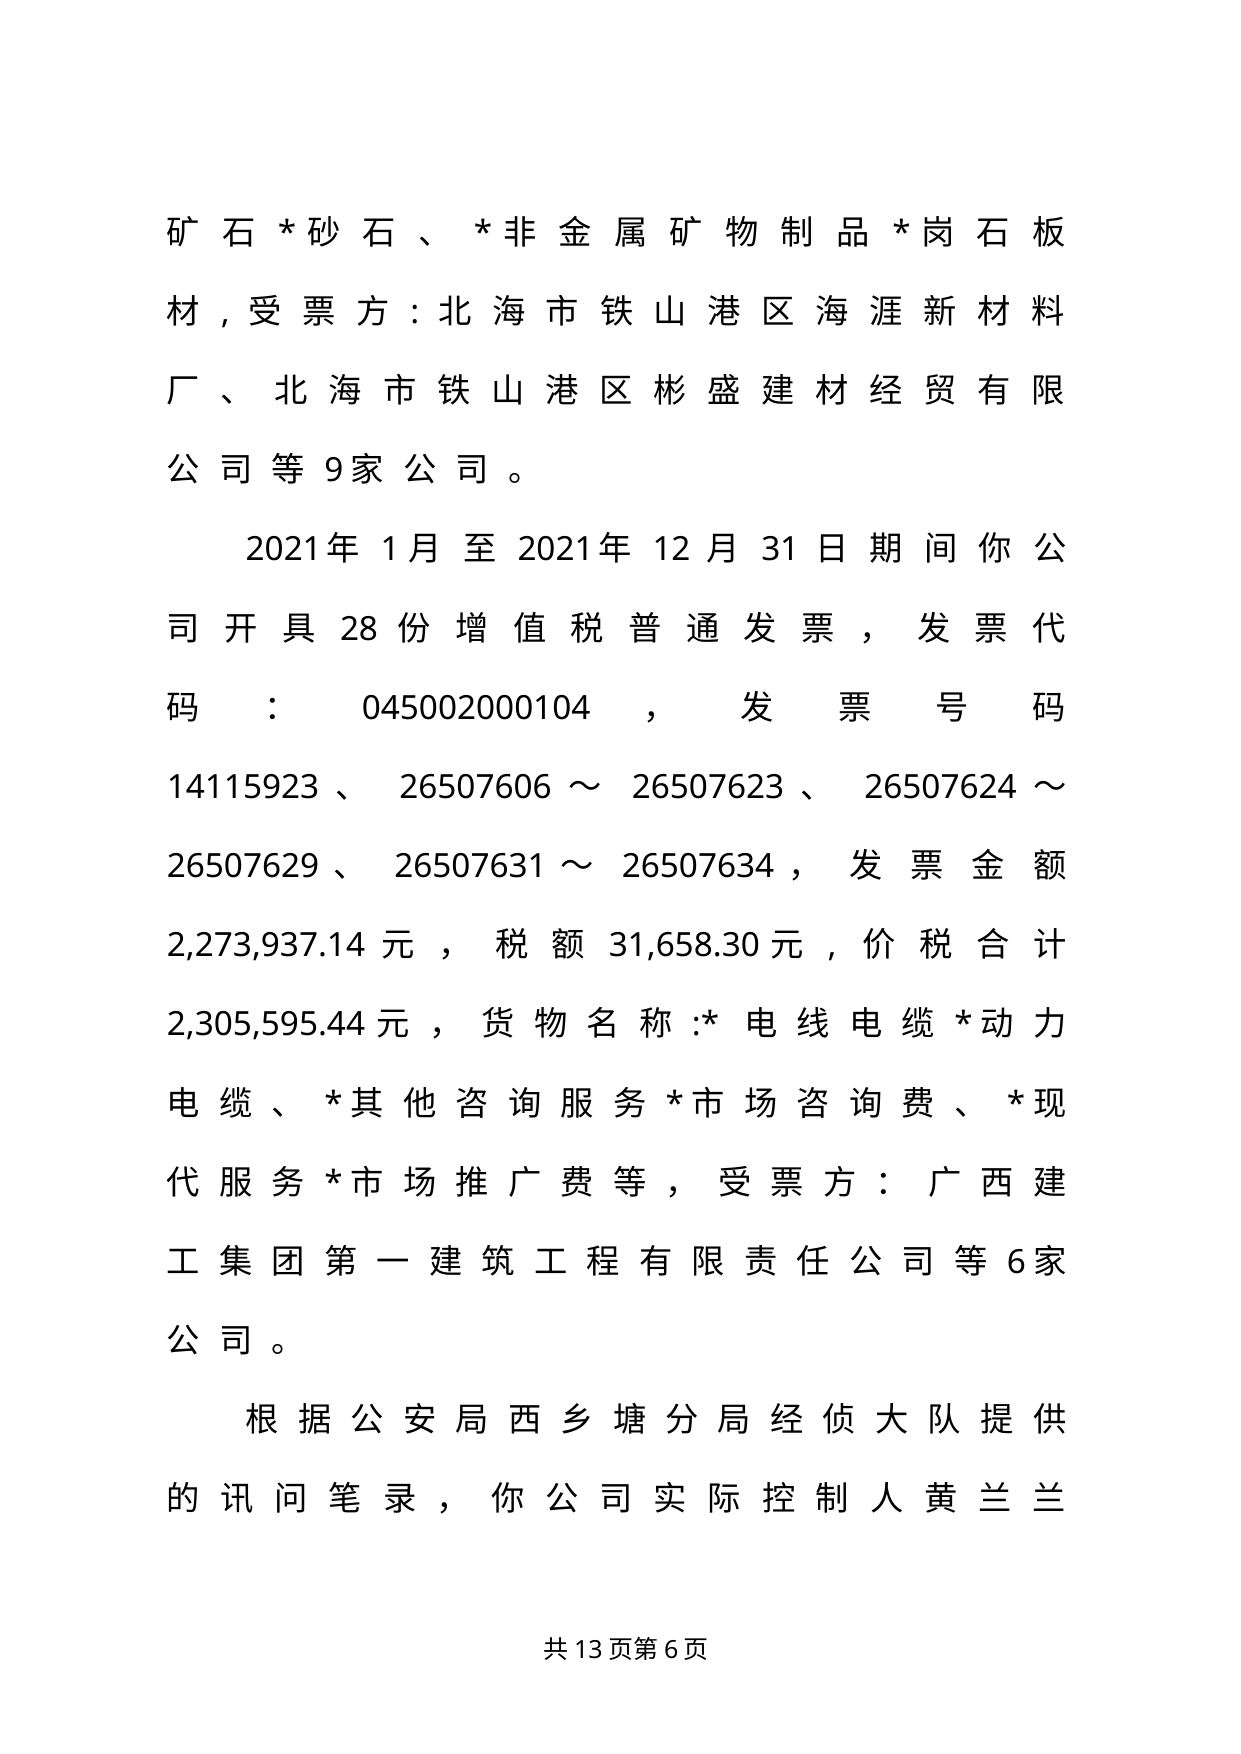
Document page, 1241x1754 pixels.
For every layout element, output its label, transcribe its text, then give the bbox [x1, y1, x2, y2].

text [167, 190, 1085, 507]
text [167, 1378, 1085, 1536]
text 2021年1月至2021年12月31日期间你公司开具28份增值税普通发票，发票代码：045002000104，发票号码14115923、26507606～26507623、26507624～26507629、26507631～26507634，发票金额2,273,937.14元，税额31,658.30元, 价税合计2,305,595.44元，货物名称:*电线电缆*动力电缆、*其他咨询服务*市场咨询费、*现代服务*市场推广费等，受票方：广西建工集团第一建筑工程有限责任公司等6家公司。 [167, 507, 1085, 1378]
